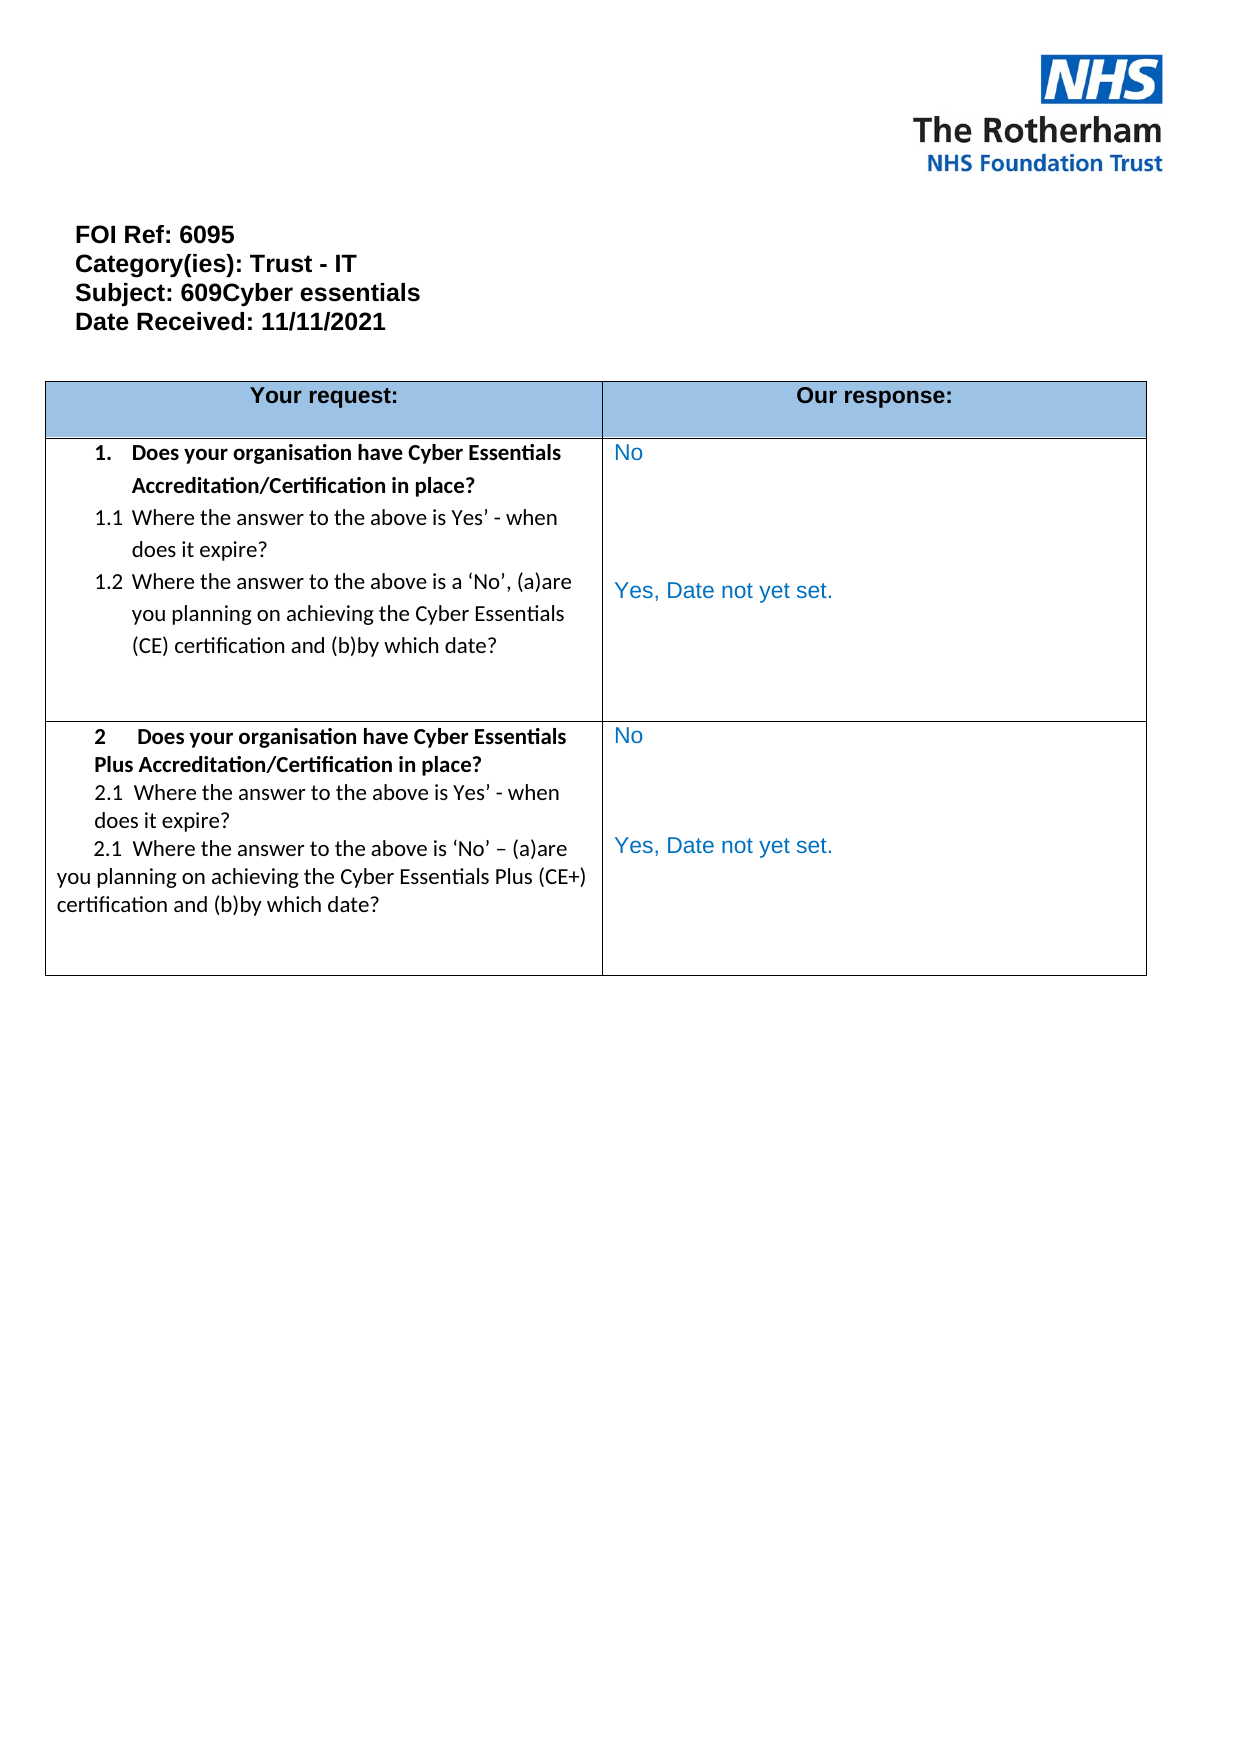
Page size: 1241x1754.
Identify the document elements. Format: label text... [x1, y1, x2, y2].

picture [912, 53, 1163, 174]
table_cell No Yes, Date not yet set. [603, 722, 1146, 975]
table_cell 2 Does your organisation have Cyber Essentials Plus Accreditation/Certification in place? 2.1 Where the answer to the above is Yes’ - when does it expire? 2.1 Where the answer to the above is ‘No’ – (a)are you planning on achieving the Cyber Essentials Plus (CE+) certification and (b)by which date? [46, 722, 602, 975]
text FOI Ref: 6095 [75, 220, 919, 249]
table_header Our response: [603, 382, 1146, 437]
text Date Received: 11/11/2021 [75, 306, 919, 335]
text Subject: 609Cyber essentials [75, 278, 919, 306]
text Category(ies): Trust - IT [75, 249, 919, 278]
table_cell No Yes, Date not yet set. [603, 439, 1146, 721]
table_header Your request: [46, 382, 602, 437]
table_cell Does your organisation have Cyber Essentials Accreditation/Certification in place? Where the answer to the above is Yes’ - when does it expire? Where the answer to the above is a ‘No’, (a)are you planning on achieving the Cyber Essentials (CE) certification and (b)by which date? [46, 439, 602, 721]
